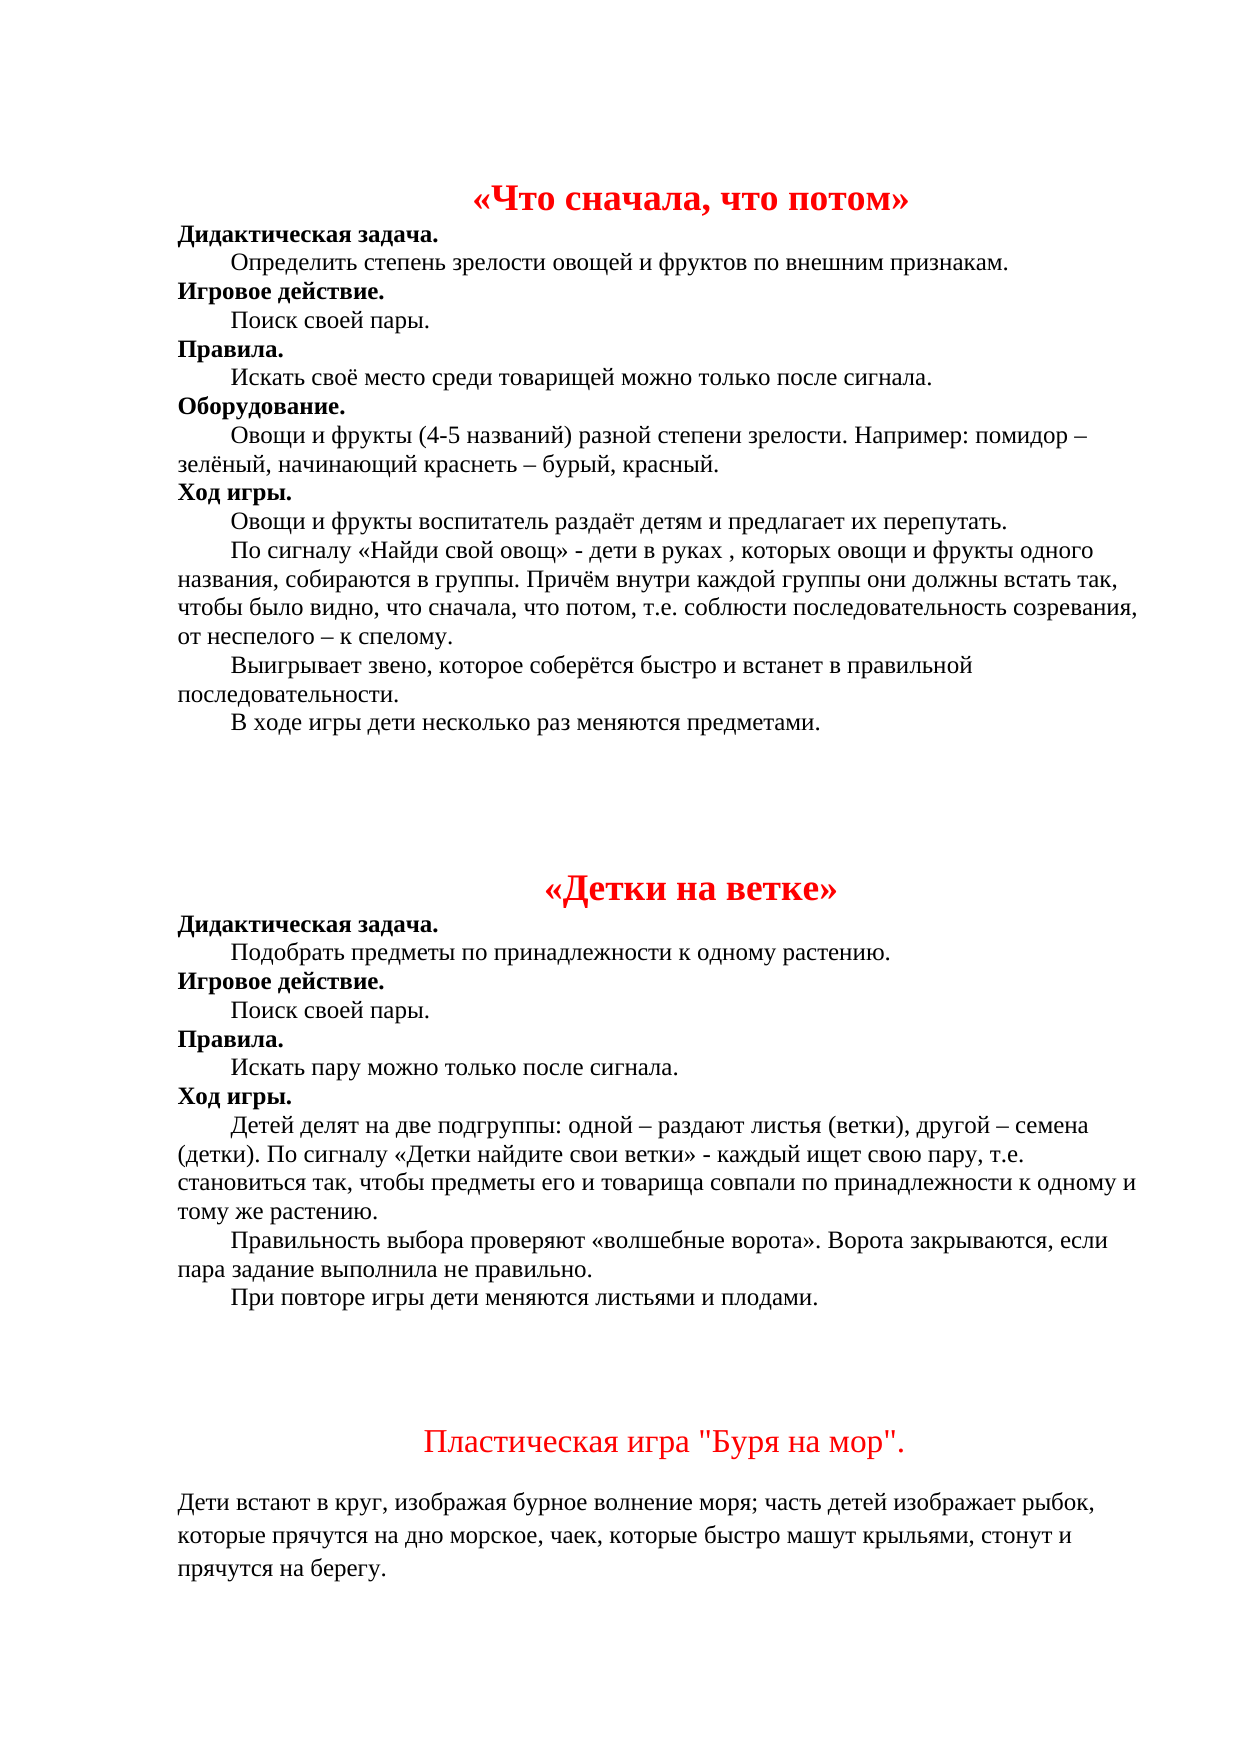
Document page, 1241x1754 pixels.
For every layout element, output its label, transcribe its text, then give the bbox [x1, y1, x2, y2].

text Дидактическая задача. [177, 909, 1152, 937]
text Поиск своей пары. [177, 305, 1152, 334]
text Игровое действие. [177, 276, 1152, 305]
text Правила. [177, 1024, 1152, 1052]
text Оборудование. [177, 391, 1152, 420]
text Игровое действие. [177, 966, 1152, 995]
text «Что сначала, что потом» [177, 176, 1152, 219]
text Ход игры. [177, 477, 1152, 506]
text Пластическая игра "Буря на мор". [177, 1422, 1152, 1460]
text При повторе игры дети меняются листьями и плодами. [177, 1282, 1152, 1311]
text Дидактическая задача. [177, 219, 1152, 247]
text Поиск своей пары. [177, 995, 1152, 1024]
text Правила. [177, 334, 1152, 362]
text Правильность выбора проверяют «волшебные ворота». Ворота закрываются, если пара задание выполнила не правильно. [177, 1225, 1152, 1282]
text Ход игры. [177, 1081, 1152, 1110]
text Овощи и фрукты воспитатель раздаёт детям и предлагает их перепутать. [177, 506, 1152, 535]
text Искать своё место среди товарищей можно только после сигнала. [177, 362, 1152, 391]
text По сигналу «Найди свой овощ» - дети в руках , которых овощи и фрукты одного названия, собираются в группы. Причём внутри каждой группы они должны встать так, чтобы было видно, что сначала, что потом, т.е. соблюсти последовательность созревания, от неспелого – к спелому. [177, 535, 1152, 650]
text Подобрать предметы по принадлежности к одному растению. [177, 937, 1152, 966]
text Определить степень зрелости овощей и фруктов по внешним признакам. [177, 247, 1152, 276]
text В ходе игры дети несколько раз меняются предметами. [177, 707, 1152, 736]
text Дети встают в круг, изображая бурное волнение моря; часть детей изображает рыбок, которые прячутся на дно морское, чаек, которые быстро машут крыльями, стонут и прячутся на берегу. [177, 1487, 1152, 1581]
text Искать пару можно только после сигнала. [177, 1052, 1152, 1081]
text Детей делят на две подгруппы: одной – раздают листья (ветки), другой – семена (детки). По сигналу «Детки найдите свои ветки» - каждый ищет свою пару, т.е. становиться так, чтобы предметы его и товарища совпали по принадлежности к одному и тому же растению. [177, 1110, 1152, 1225]
text «Детки на ветке» [177, 866, 1152, 909]
text Овощи и фрукты (4-5 названий) разной степени зрелости. Например: помидор – зелёный, начинающий краснеть – бурый, красный. [177, 420, 1152, 477]
text Выигрывает звено, которое соберётся быстро и встанет в правильной последовательности. [177, 650, 1152, 707]
